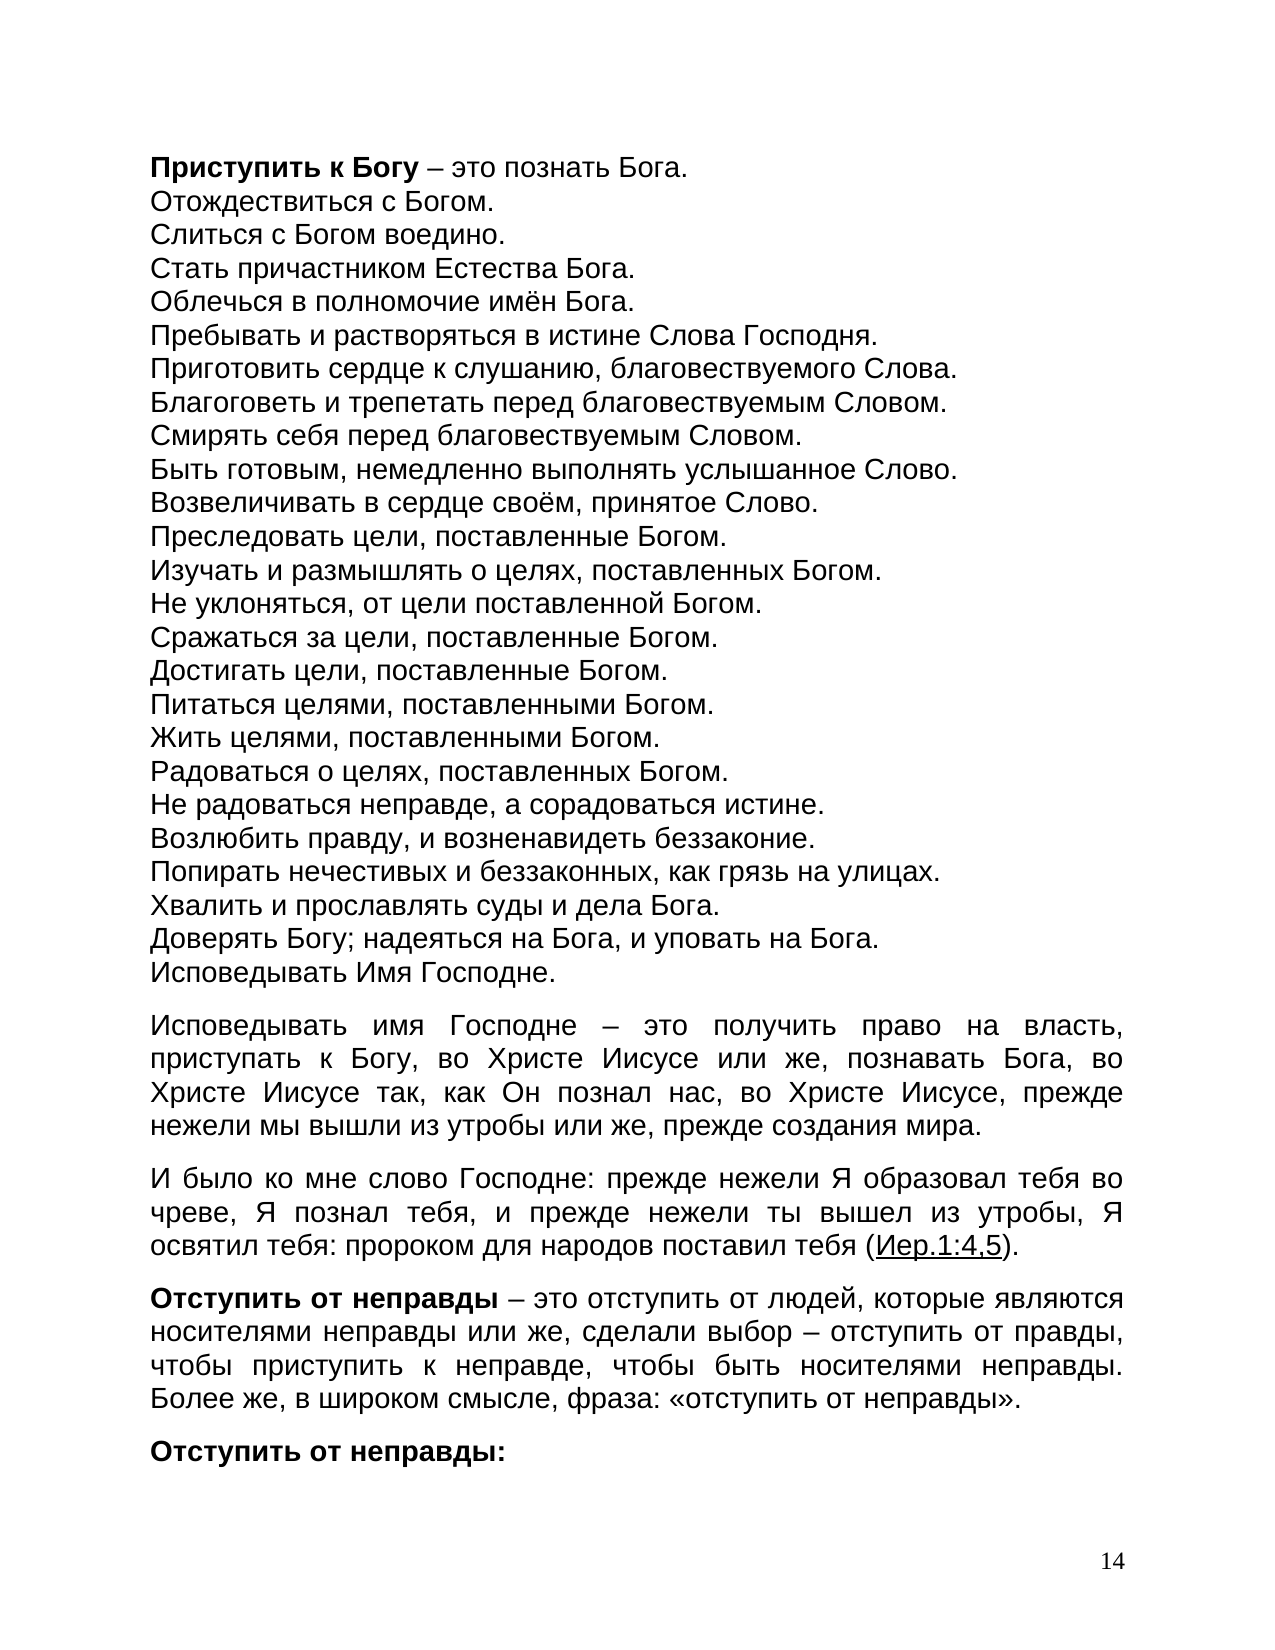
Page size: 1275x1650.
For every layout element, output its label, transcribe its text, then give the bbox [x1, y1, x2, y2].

text Питаться целями, поставленными Богом. [150, 687, 1125, 720]
text Сражаться за цели, поставленные Богом. [150, 619, 1125, 653]
text Радоваться о целях, поставленных Богом. [150, 754, 1125, 787]
text Изучать и размышлять о целях, поставленных Богом. [150, 552, 1125, 586]
text Отступить от неправды – это отступить от людей, которые являются носителями неправды или же, сделали выбор – отступить от правды, чтобы приступить к неправде, чтобы быть носителями неправды. Более же, в широком смысле, фраза: «отступить от неправды». [150, 1281, 1125, 1415]
text Приготовить сердце к слушанию, благовествуемого Слова. [150, 351, 1125, 385]
text Облечься в полномочие имён Бога. [150, 284, 1125, 318]
text Смирять себя перед благовествуемым Словом. [150, 418, 1125, 452]
text Возлюбить правду, и возненавидеть беззаконие. [150, 821, 1125, 854]
text Быть готовым, немедленно выполнять услышанное Слово. [150, 452, 1125, 485]
text Хвалить и прославлять суды и дела Бога. [150, 888, 1125, 921]
text Благоговеть и трепетать перед благовествуемым Словом. [150, 385, 1125, 418]
text Возвеличивать в сердце своём, принятое Слово. [150, 485, 1125, 519]
text Не уклоняться, от цели поставленной Богом. [150, 586, 1125, 619]
text Исповедывать имя Господне – это получить право на власть, приступать к Богу, во Христе Иисусе или же, познавать Бога, во Христе Иисусе так, как Он познал нас, во Христе Иисусе, прежде нежели мы вышли из утробы или же, прежде создания мира. [150, 1008, 1125, 1142]
text Доверять Богу; надеяться на Бога, и уповать на Бога. [150, 921, 1125, 955]
text Приступить к Богу – это познать Бога. [150, 150, 1125, 183]
text Стать причастником Естества Бога. [150, 251, 1125, 284]
text Отождествиться с Богом. [150, 183, 1125, 217]
text Преследовать цели, поставленные Богом. [150, 519, 1125, 552]
text Достигать цели, поставленные Богом. [150, 653, 1125, 687]
text Слиться с Богом воедино. [150, 217, 1125, 251]
text Не радоваться неправде, а сорадоваться истине. [150, 787, 1125, 821]
text И было ко мне слово Господне: прежде нежели Я образовал тебя во чреве, Я познал тебя, и прежде нежели ты вышел из утробы, Я освятил тебя: пророком для народов поставил тебя (Иер.1:4,5). [150, 1161, 1125, 1262]
text Жить целями, поставленными Богом. [150, 720, 1125, 754]
text Пребывать и растворяться в истине Слова Господня. [150, 318, 1125, 351]
text Исповедывать Имя Господне. [150, 955, 1125, 988]
text Попирать нечестивых и беззаконных, как грязь на улицах. [150, 854, 1125, 888]
text Отступить от неправды: [150, 1434, 1125, 1468]
